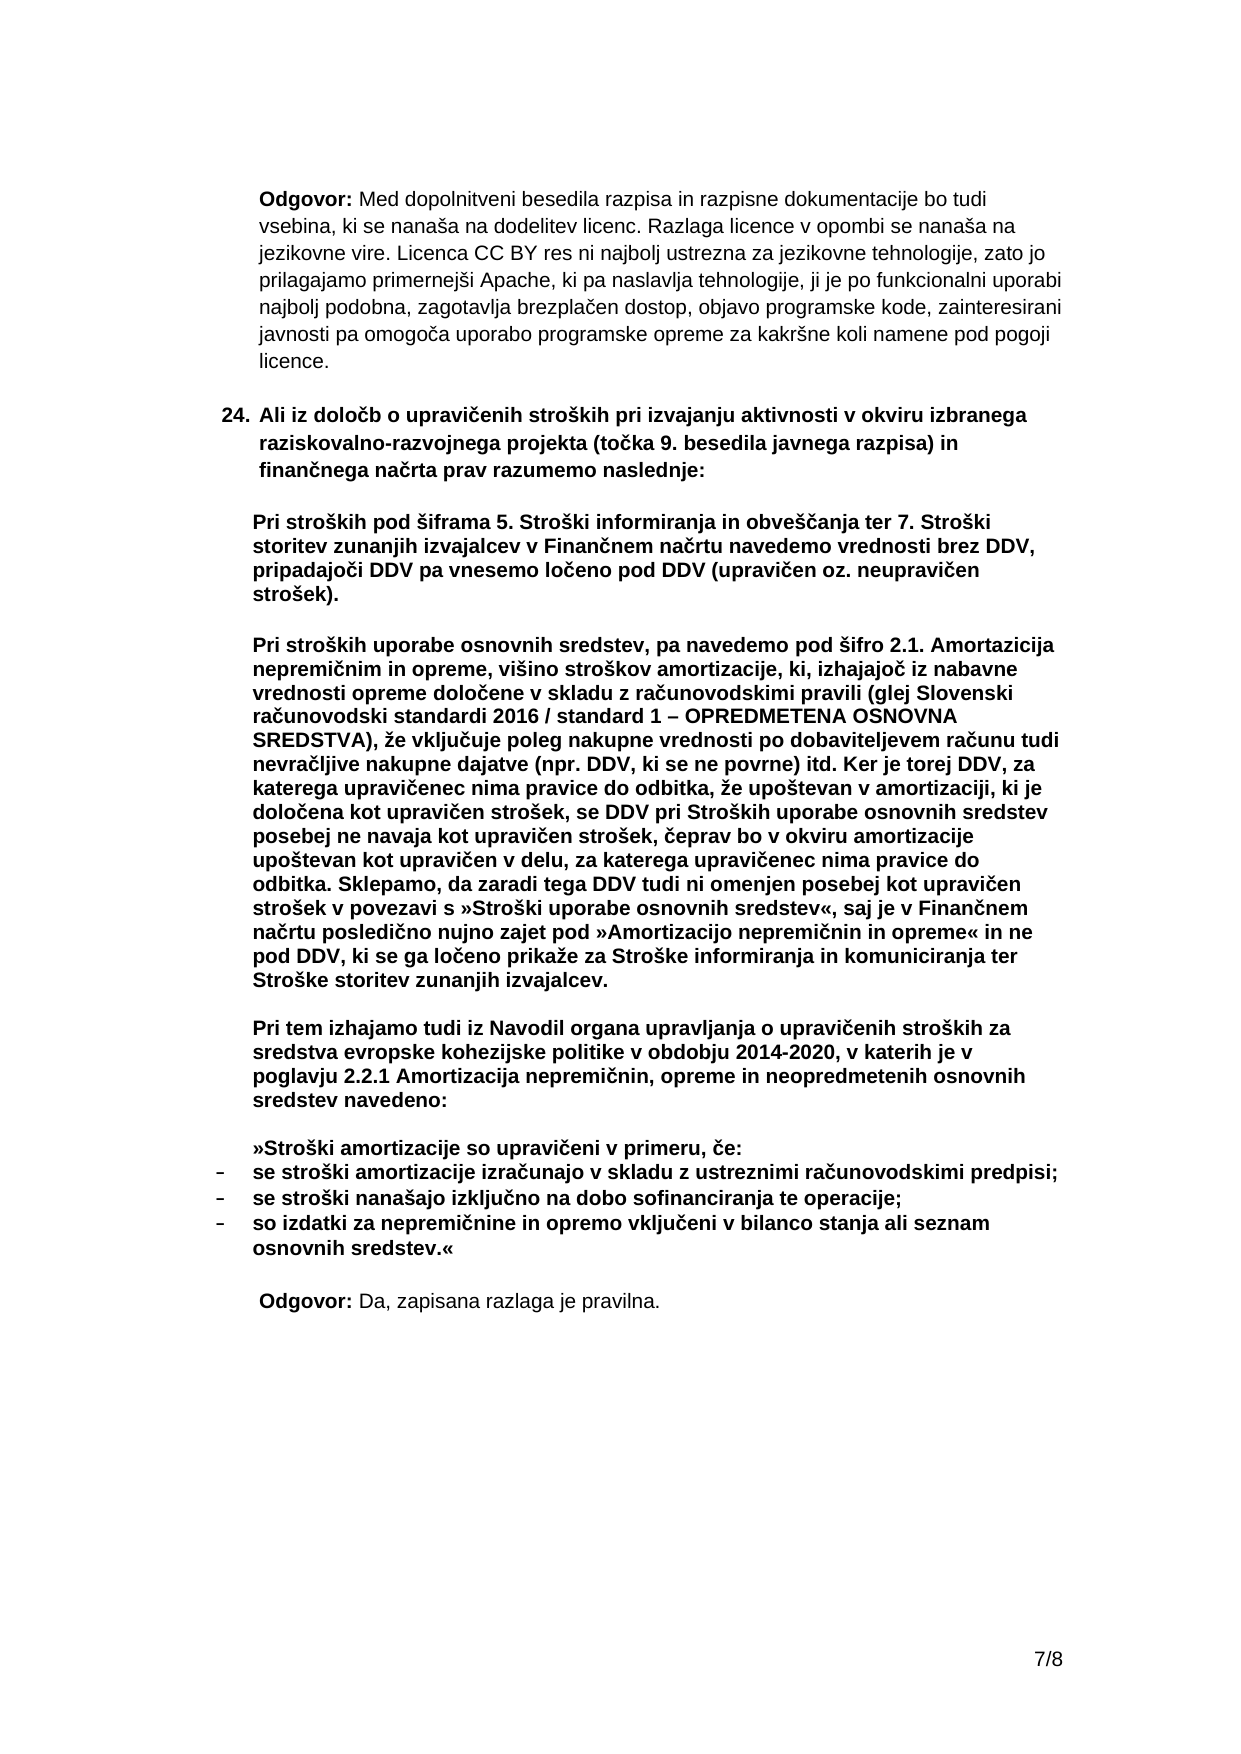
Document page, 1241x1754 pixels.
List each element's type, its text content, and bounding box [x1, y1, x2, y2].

list se stroški amortizacije izračunajo v skladu z ustreznimi računovodskimi predpisi; [215, 1159, 1063, 1185]
list Pri stroških pod šiframa 5. Stroški informiranja in obveščanja ter 7. Stroški storitev zunanjih izvajalcev v Finančnem načrtu navedemo vrednosti brez DDV, pripadajoči DDV pa vnesemo ločeno pod DDV (upravičen oz. neupravičen strošek). [252, 509, 1063, 605]
list se stroški nanašajo izključno na dobo sofinanciranja te operacije; [215, 1185, 1063, 1210]
list Pri tem izhajamo tudi iz Navodil organa upravljanja o upravičenih stroških za sredstva evropske kohezijske politike v obdobju 2014-2020, v katerih je v poglavju 2.2.1 Amortizacija nepremičnin, opreme in neopredmetenih osnovnih sredstev navedeno: [252, 1016, 1063, 1112]
list Odgovor: Da, zapisana razlaga je pravilna. [259, 1287, 1063, 1314]
list so izdatki za nepremičnine in opremo vključeni v bilanco stanja ali seznam osnovnih sredstev.« [215, 1210, 1063, 1260]
list Odgovor: Med dopolnitveni besedila razpisa in razpisne dokumentacije bo tudi vsebina, ki se nanaša na dodelitev licenc. Razlaga licence v opombi se nanaša na jezikovne vire. Licenca CC BY res ni najbolj ustrezna za jezikovne tehnologije, zato jo prilagajamo primernejši Apache, ki pa naslavlja tehnologije, ji je po funkcionalni uporabi najbolj podobna, zagotavlja brezplačen dostop, objavo programske kode, zainteresirani javnosti pa omogoča uporabo programske opreme za kakršne koli namene pod pogoji licence. [259, 184, 1063, 374]
list »Stroški amortizacije so upravičeni v primeru, če: [252, 1136, 1063, 1159]
list Pri stroških uporabe osnovnih sredstev, pa navedemo pod šifro 2.1. Amortazicija nepremičnim in opreme, višino stroškov amortizacije, ki, izhajajoč iz nabavne vrednosti opreme določene v skladu z računovodskimi pravili (glej Slovenski računovodski standardi 2016 / standard 1 – OPREDMETENA OSNOVNA SREDSTVA), že vključuje poleg nakupne vrednosti po dobaviteljevem računu tudi nevračljive nakupne dajatve (npr. DDV, ki se ne povrne) itd. Ker je torej DDV, za katerega upravičenec nima pravice do odbitka, že upoštevan v amortizaciji, ki je določena kot upravičen strošek, se DDV pri Stroških uporabe osnovnih sredstev posebej ne navaja kot upravičen strošek, čeprav bo v okviru amortizacije upoštevan kot upravičen v delu, za katerega upravičenec nima pravice do odbitka. Sklepamo, da zaradi tega DDV tudi ni omenjen posebej kot upravičen strošek v povezavi s »Stroški uporabe osnovnih sredstev«, saj je v Finančnem načrtu posledično nujno zajet pod »Amortizacijo nepremičnin in opreme« in ne pod DDV, ki se ga ločeno prikaže za Stroške informiranja in komuniciranja ter Stroške storitev zunanjih izvajalcev. [252, 632, 1063, 992]
list Ali iz določb o upravičenih stroških pri izvajanju aktivnosti v okviru izbranega raziskovalno-razvojnega projekta (točka 9. besedila javnega razpisa) in finančnega načrta prav razumemo naslednje: [221, 401, 1063, 482]
